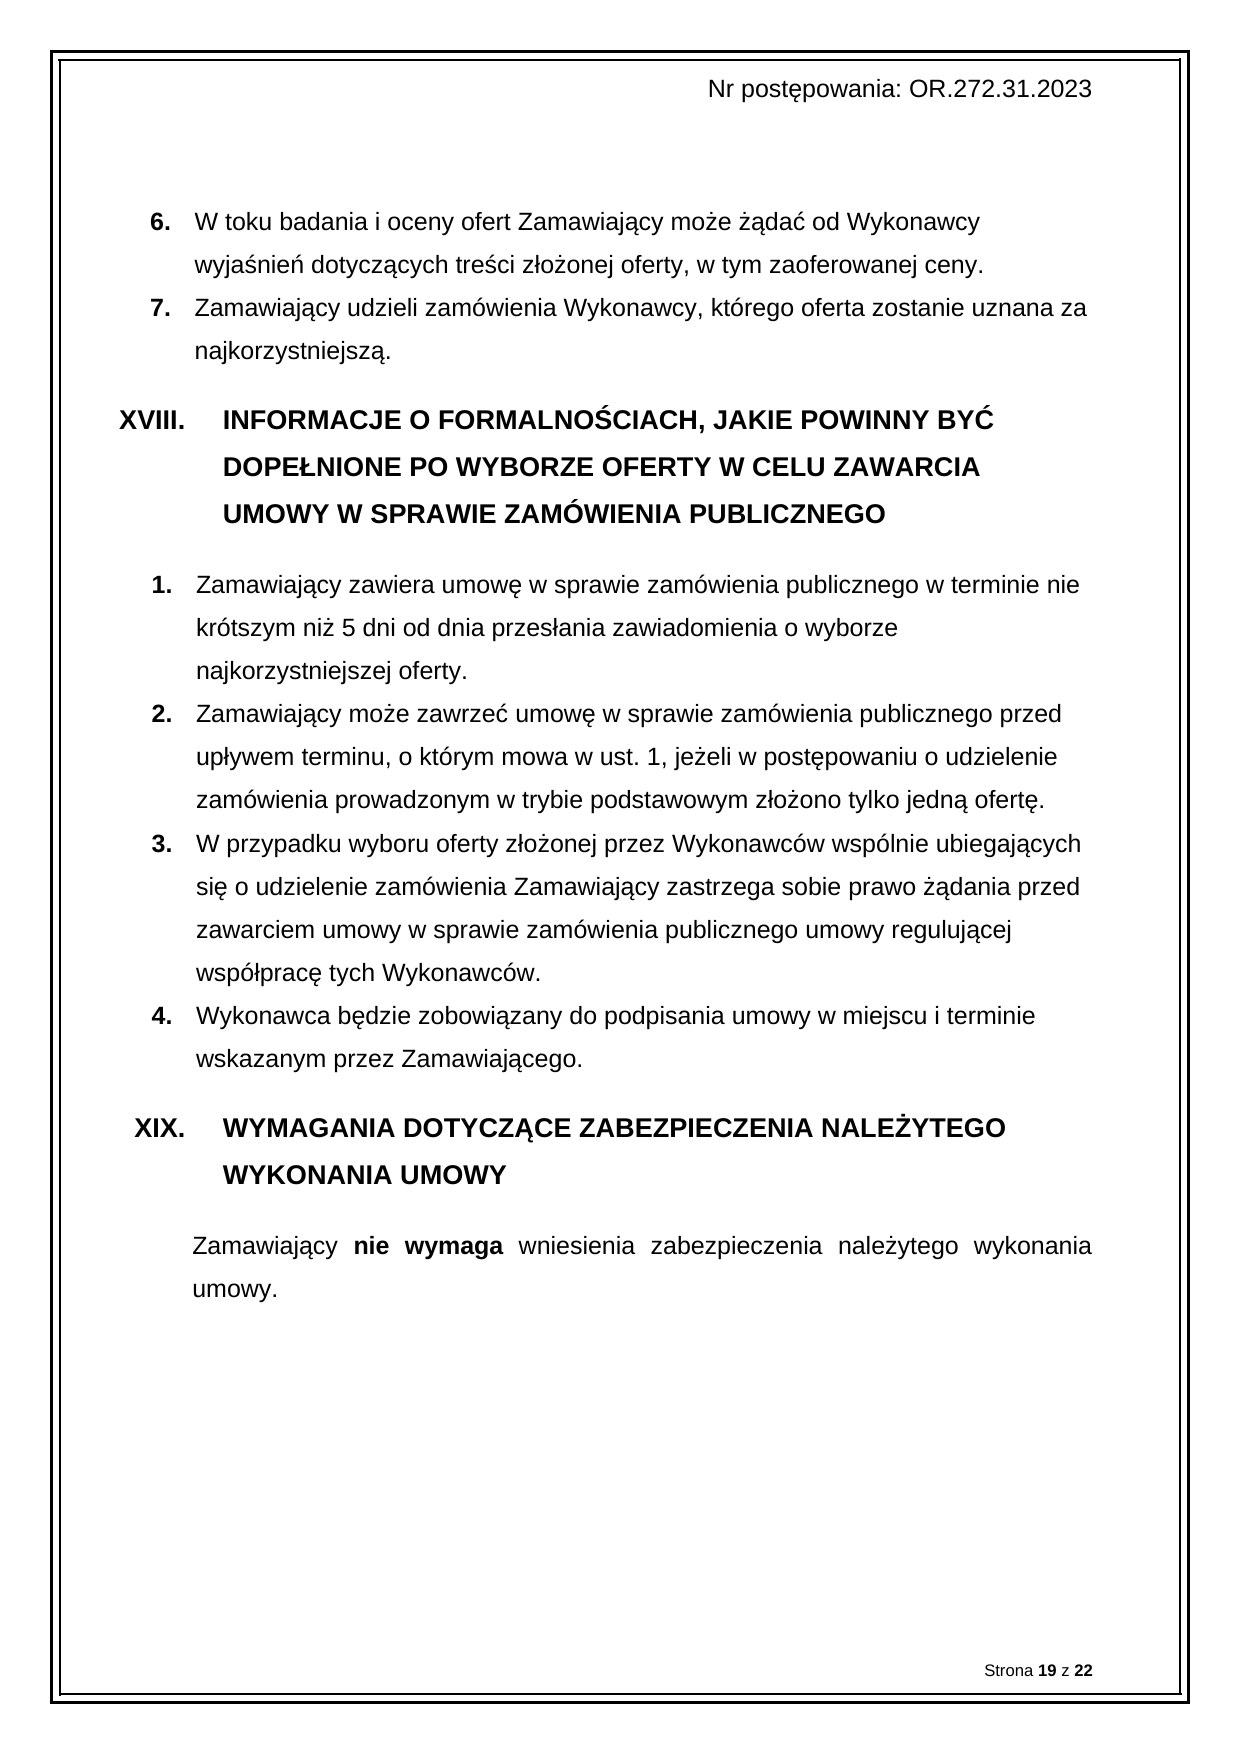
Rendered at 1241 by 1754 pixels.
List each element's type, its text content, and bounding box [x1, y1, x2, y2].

subtitle INFORMACJE O FORMALNOŚCIACH, JAKIE POWINNY BYĆ DOPEŁNIONE PO WYBORZE OFERTY W CELU ZAWARCIA UMOWY W SPRAWIE ZAMÓWIENIA PUBLICZNEGO [185, 404, 1092, 529]
list Zamawiający udzieli zamówienia Wykonawcy, którego oferta zostanie uznana za najkorzystniejszą. [150, 293, 1092, 365]
list W przypadku wyboru oferty złożonej przez Wykonawców wspólnie ubiegających się o udzielenie zamówienia Zamawiający zastrzega sobie prawo żądania przed zawarciem umowy w sprawie zamówienia publicznego umowy regulującej współpracę tych Wykonawców. [151, 829, 1092, 987]
list Zamawiający może zawrzeć umowę w sprawie zamówienia publicznego przed upływem terminu, o którym mowa w ust. 1, jeżeli w postępowaniu o udzielenie zamówienia prowadzonym w trybie podstawowym złożono tylko jedną ofertę. [151, 699, 1092, 814]
list Zamawiający nie wymaga wniesienia zabezpieczenia należytego wykonania umowy. [192, 1231, 1092, 1303]
list Wykonawca będzie zobowiązany do podpisania umowy w miejscu i terminie wskazanym przez Zamawiającego. [151, 1001, 1092, 1073]
subtitle WYMAGANIA DOTYCZĄCE ZABEZPIECZENIA NALEŻYTEGO WYKONANIA UMOWY [185, 1112, 1092, 1191]
list W toku badania i oceny ofert Zamawiający może żądać od Wykonawcy wyjaśnień dotyczących treści złożonej oferty, w tym zaoferowanej ceny. [150, 207, 1092, 279]
list Zamawiający zawiera umowę w sprawie zamówienia publicznego w terminie nie krótszym niż 5 dni od dnia przesłania zawiadomienia o wyborze najkorzystniejszej oferty. [151, 570, 1092, 685]
